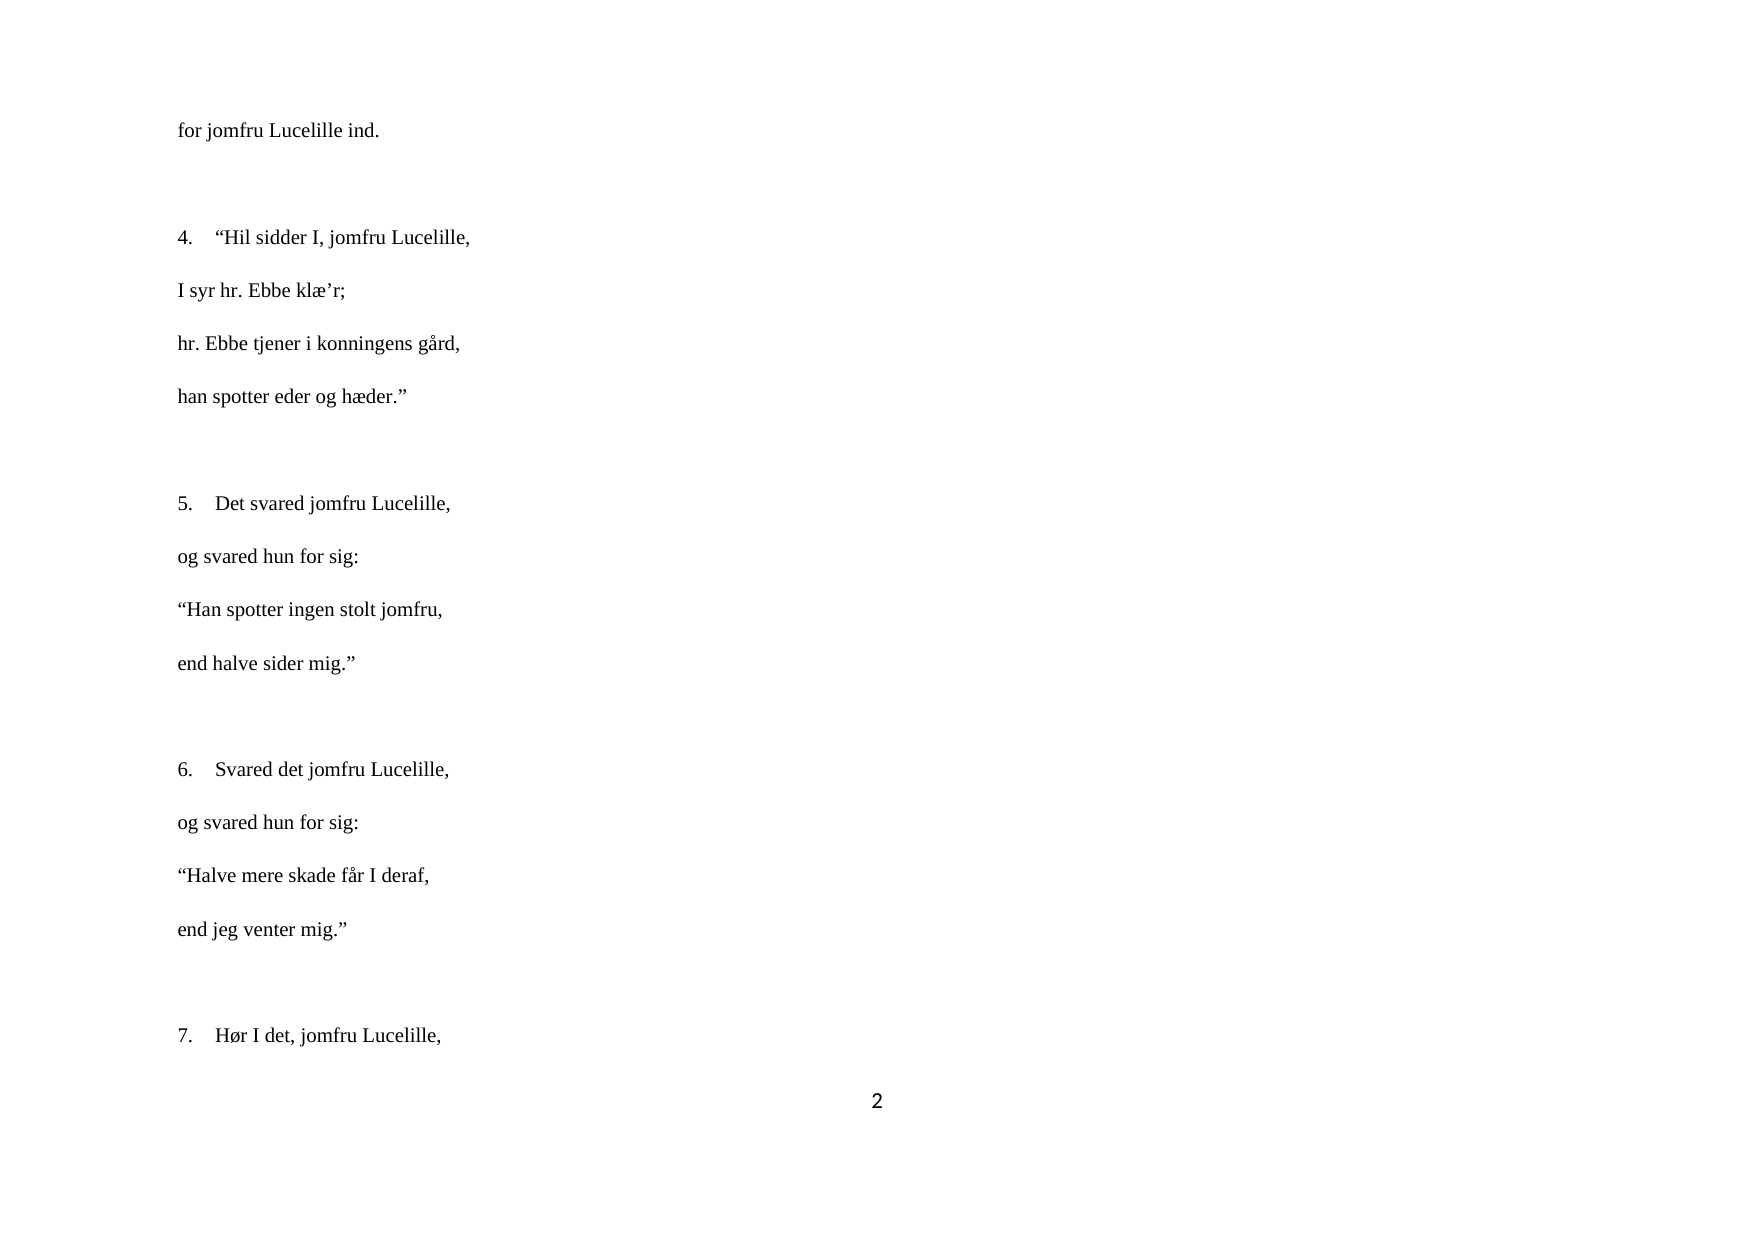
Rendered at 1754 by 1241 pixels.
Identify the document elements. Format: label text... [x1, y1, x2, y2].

text I syr hr. Ebbe klæ’r; [177, 278, 1577, 302]
text han spotter eder og hæder.” [177, 384, 1577, 408]
text “Halve mere skade får I deraf, [177, 863, 1577, 887]
list Det svared jomfru Lucelille, [177, 491, 1577, 515]
text hr. Ebbe tjener i konningens gård, [177, 331, 1577, 355]
text og svared hun for sig: [177, 810, 1577, 834]
list Svared det jomfru Lucelille, [177, 757, 1577, 781]
list Hør I det, jomfru Lucelille, [177, 1023, 1577, 1047]
text og svared hun for sig: [177, 544, 1577, 568]
list “Hil sidder I, jomfru Lucelille, [177, 224, 1577, 249]
text end jeg venter mig.” [177, 917, 1577, 941]
text end halve sider mig.” [177, 650, 1577, 674]
text for jomfru Lucelille ind. [177, 118, 1577, 142]
text “Han spotter ingen stolt jomfru, [177, 597, 1577, 621]
